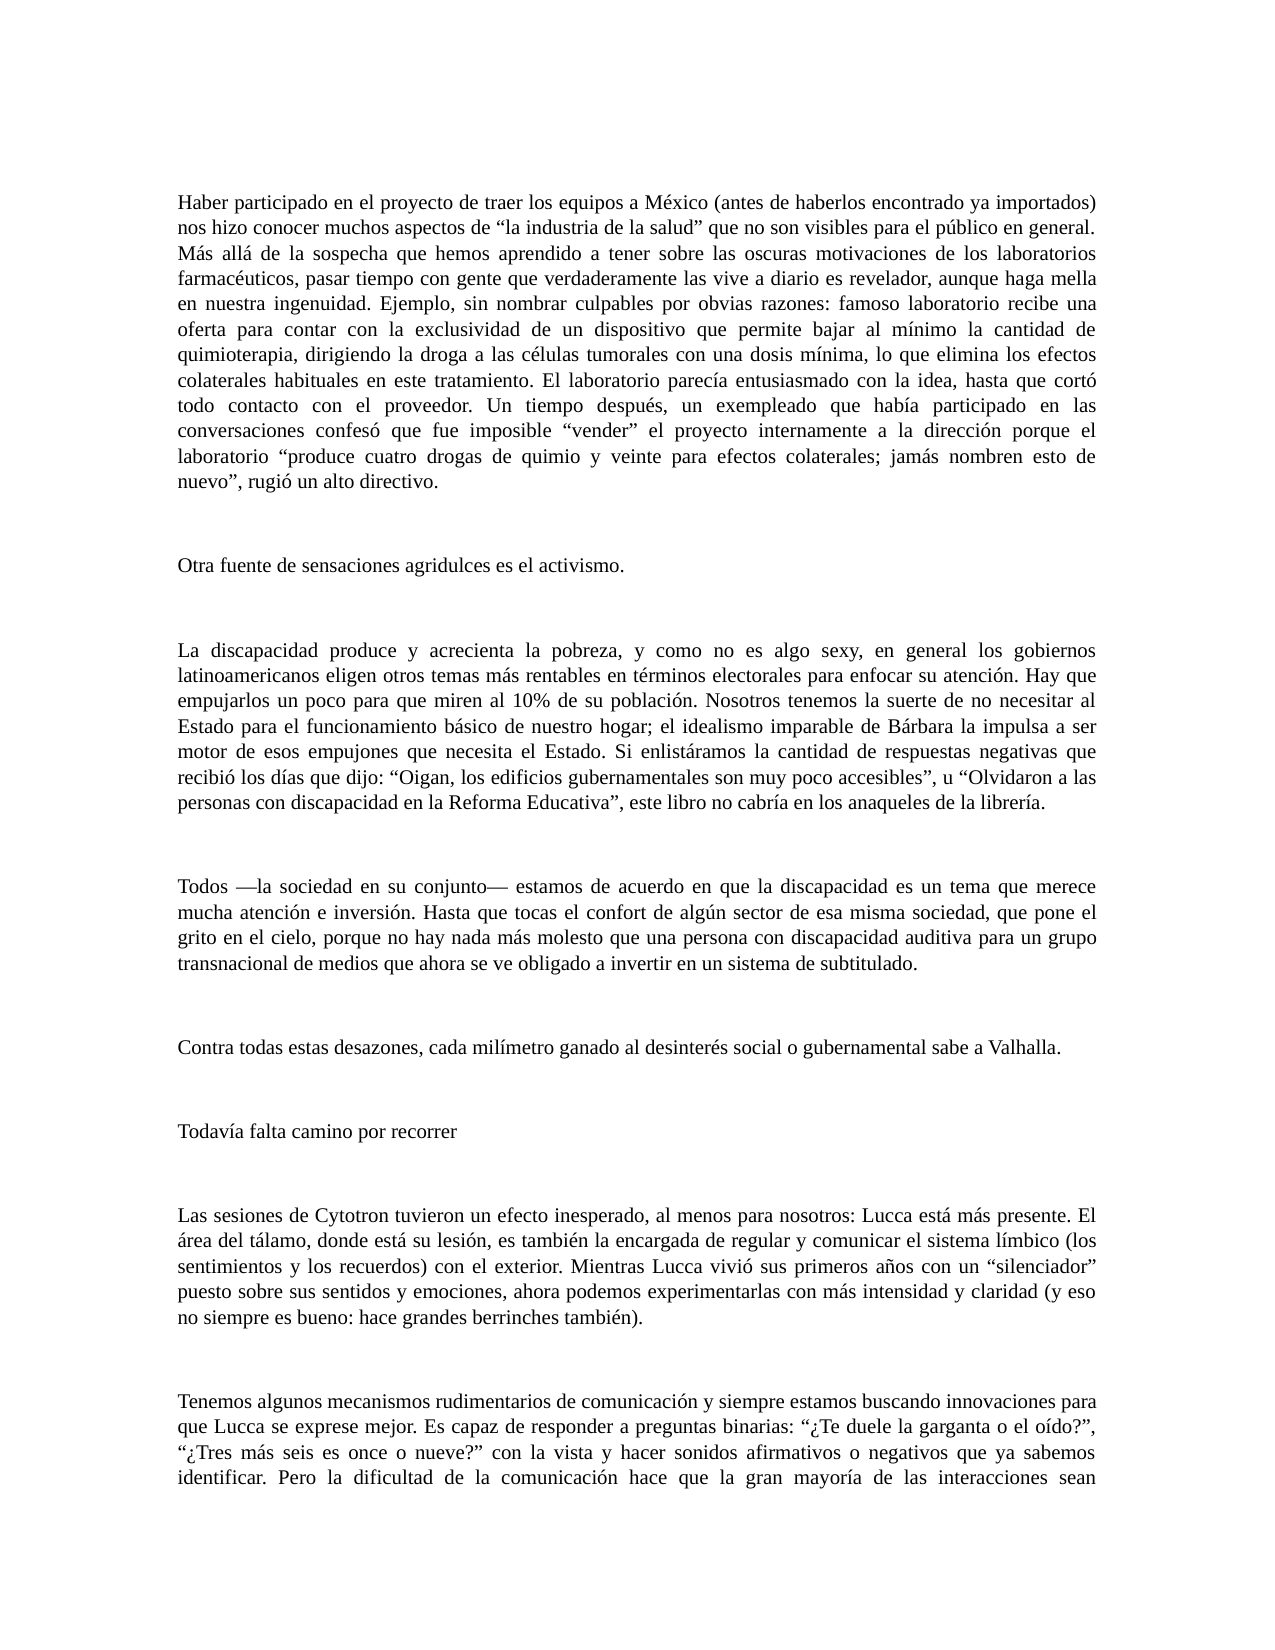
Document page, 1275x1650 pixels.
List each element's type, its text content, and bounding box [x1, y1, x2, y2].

text Todos —la sociedad en su conjunto— estamos de acuerdo en que la discapacidad es un tema que merece mucha atención e inversión. Hasta que tocas el confort de algún sector de esa misma sociedad, que pone el grito en el cielo, porque no hay nada más molesto que una persona con discapacidad auditiva para un grupo transnacional de medios que ahora se ve obligado a invertir en un sistema de subtitulado. [177, 874, 1098, 974]
text Todavía falta camino por recorrer [177, 1119, 1098, 1143]
text La discapacidad produce y acrecienta la pobreza, y como no es algo sexy, en general los gobiernos latinoamericanos eligen otros temas más rentables en términos electorales para enfocar su atención. Hay que empujarlos un poco para que miren al 10% de su población. Nosotros tenemos la suerte de no necesitar al Estado para el funcionamiento básico de nuestro hogar; el idealismo imparable de Bárbara la impulsa a ser motor de esos empujones que necesita el Estado. Si enlistáramos la cantidad de respuestas negativas que recibió los días que dijo: “Oigan, los edificios gubernamentales son muy poco accesibles”, u “Olvidaron a las personas con discapacidad en la Reforma Educativa”, este libro no cabría en los anaqueles de la librería. [177, 638, 1098, 814]
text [177, 1389, 1098, 1489]
text Haber participado en el proyecto de traer los equipos a México (antes de haberlos encontrado ya importados) nos hizo conocer muchos aspectos de “la industria de la salud” que no son visibles para el público en general. Más allá de la sospecha que hemos aprendido a tener sobre las oscuras motivaciones de los laboratorios farmacéuticos, pasar tiempo con gente que verdaderamente las vive a diario es revelador, aunque haga mella en nuestra ingenuidad. Ejemplo, sin nombrar culpables por obvias razones: famoso laboratorio recibe una oferta para contar con la exclusividad de un dispositivo que permite bajar al mínimo la cantidad de quimioterapia, dirigiendo la droga a las células tumorales con una dosis mínima, lo que elimina los efectos colaterales habituales en este tratamiento. El laboratorio parecía entusiasmado con la idea, hasta que cortó todo contacto con el proveedor. Un tiempo después, un exempleado que había participado en las conversaciones confesó que fue imposible “vender” el proyecto internamente a la dirección porque el laboratorio “produce cuatro drogas de quimio y veinte para efectos colaterales; jamás nombren esto de nuevo”, rugió un alto directivo. [177, 190, 1098, 493]
text Otra fuente de sensaciones agridulces es el activismo. [177, 553, 1098, 577]
text Contra todas estas desazones, cada milímetro ganado al desinterés social o gubernamental sabe a Valhalla. [177, 1035, 1098, 1059]
text Las sesiones de Cytotron tuvieron un efecto inesperado, al menos para nosotros: Lucca está más presente. El área del tálamo, donde está su lesión, es también la encargada de regular y comunicar el sistema límbico (los sentimientos y los recuerdos) con el exterior. Mientras Lucca vivió sus primeros años con un “silenciador” puesto sobre sus sentidos y emociones, ahora podemos experimentarlas con más intensidad y claridad (y eso no siempre es bueno: hace grandes berrinches también). [177, 1203, 1098, 1329]
